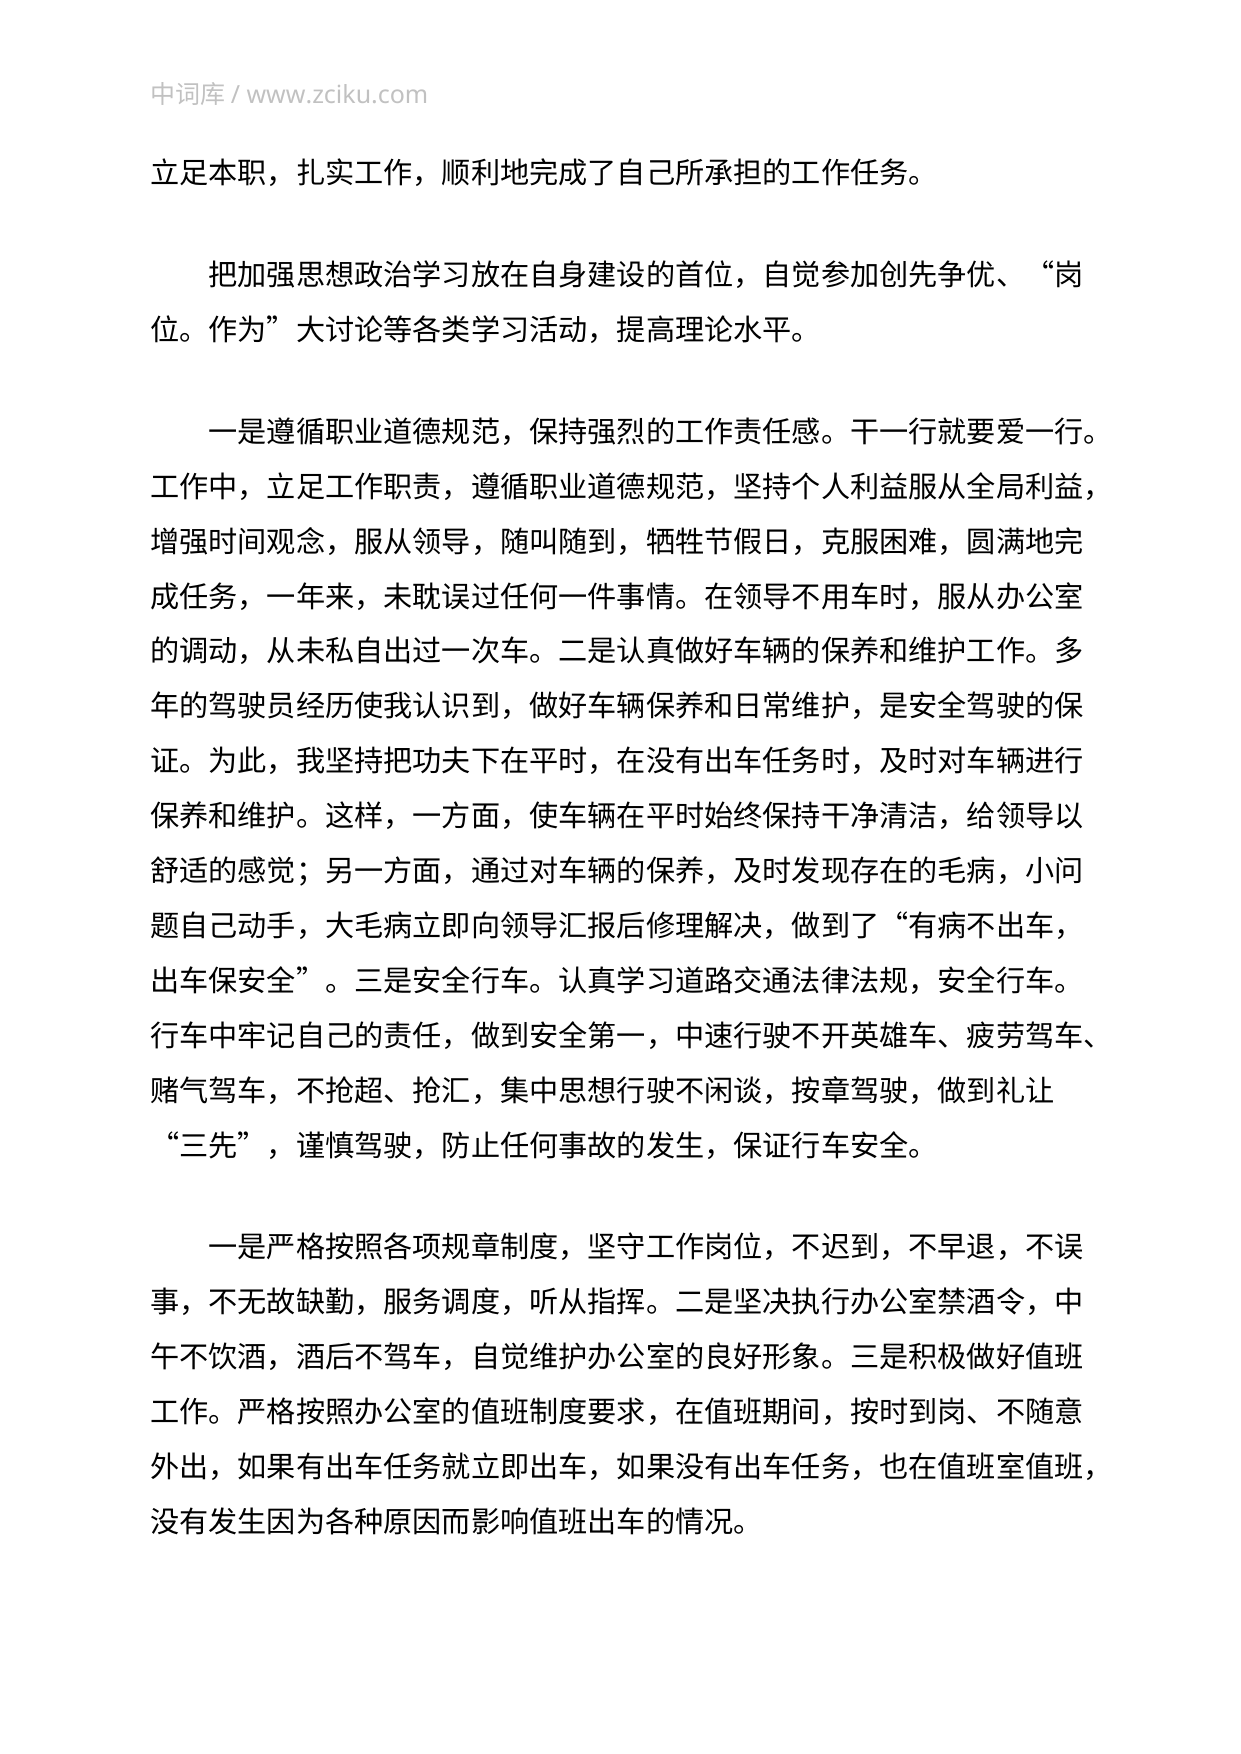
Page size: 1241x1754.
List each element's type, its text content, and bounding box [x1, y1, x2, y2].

text 一是严格按照各项规章制度，坚守工作岗位，不迟到，不早退，不误事，不无故缺勤，服务调度，听从指挥。二是坚决执行办公室禁酒令，中午不饮酒，酒后不驾车，自觉维护办公室的良好形象。三是积极做好值班工作。严格按照办公室的值班制度要求，在值班期间，按时到岗、不随意外出，如果有出车任务就立即出车，如果没有出车任务，也在值班室值班，没有发生因为各种原因而影响值班出车的情况。 [150, 1224, 1090, 1541]
text 一是遵循职业道德规范，保持强烈的工作责任感。干一行就要爱一行。工作中，立足工作职责，遵循职业道德规范，坚持个人利益服从全局利益，增强时间观念，服从领导，随叫随到，牺牲节假日，克服困难，圆满地完成任务，一年来，未耽误过任何一件事情。在领导不用车时，服从办公室的调动，从未私自出过一次车。二是认真做好车辆的保养和维护工作。多年的驾驶员经历使我认识到，做好车辆保养和日常维护，是安全驾驶的保证。为此，我坚持把功夫下在平时，在没有出车任务时，及时对车辆进行保养和维护。这样，一方面，使车辆在平时始终保持干净清洁，给领导以舒适的感觉；另一方面，通过对车辆的保养，及时发现存在的毛病，小问题自己动手，大毛病立即向领导汇报后修理解决，做到了“有病不出车，出车保安全”。三是安全行车。认真学习道路交通法律法规，安全行车。行车中牢记自己的责任，做到安全第一，中速行驶不开英雄车、疲劳驾车、赌气驾车，不抢超、抢汇，集中思想行驶不闲谈，按章驾驶，做到礼让“三先”，谨慎驾驶，防止任何事故的发生，保证行车安全。 [150, 408, 1090, 1164]
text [150, 150, 1090, 192]
text 把加强思想政治学习放在自身建设的首位，自觉参加创先争优、“岗位。作为”大讨论等各类学习活动，提高理论水平。 [150, 252, 1090, 349]
